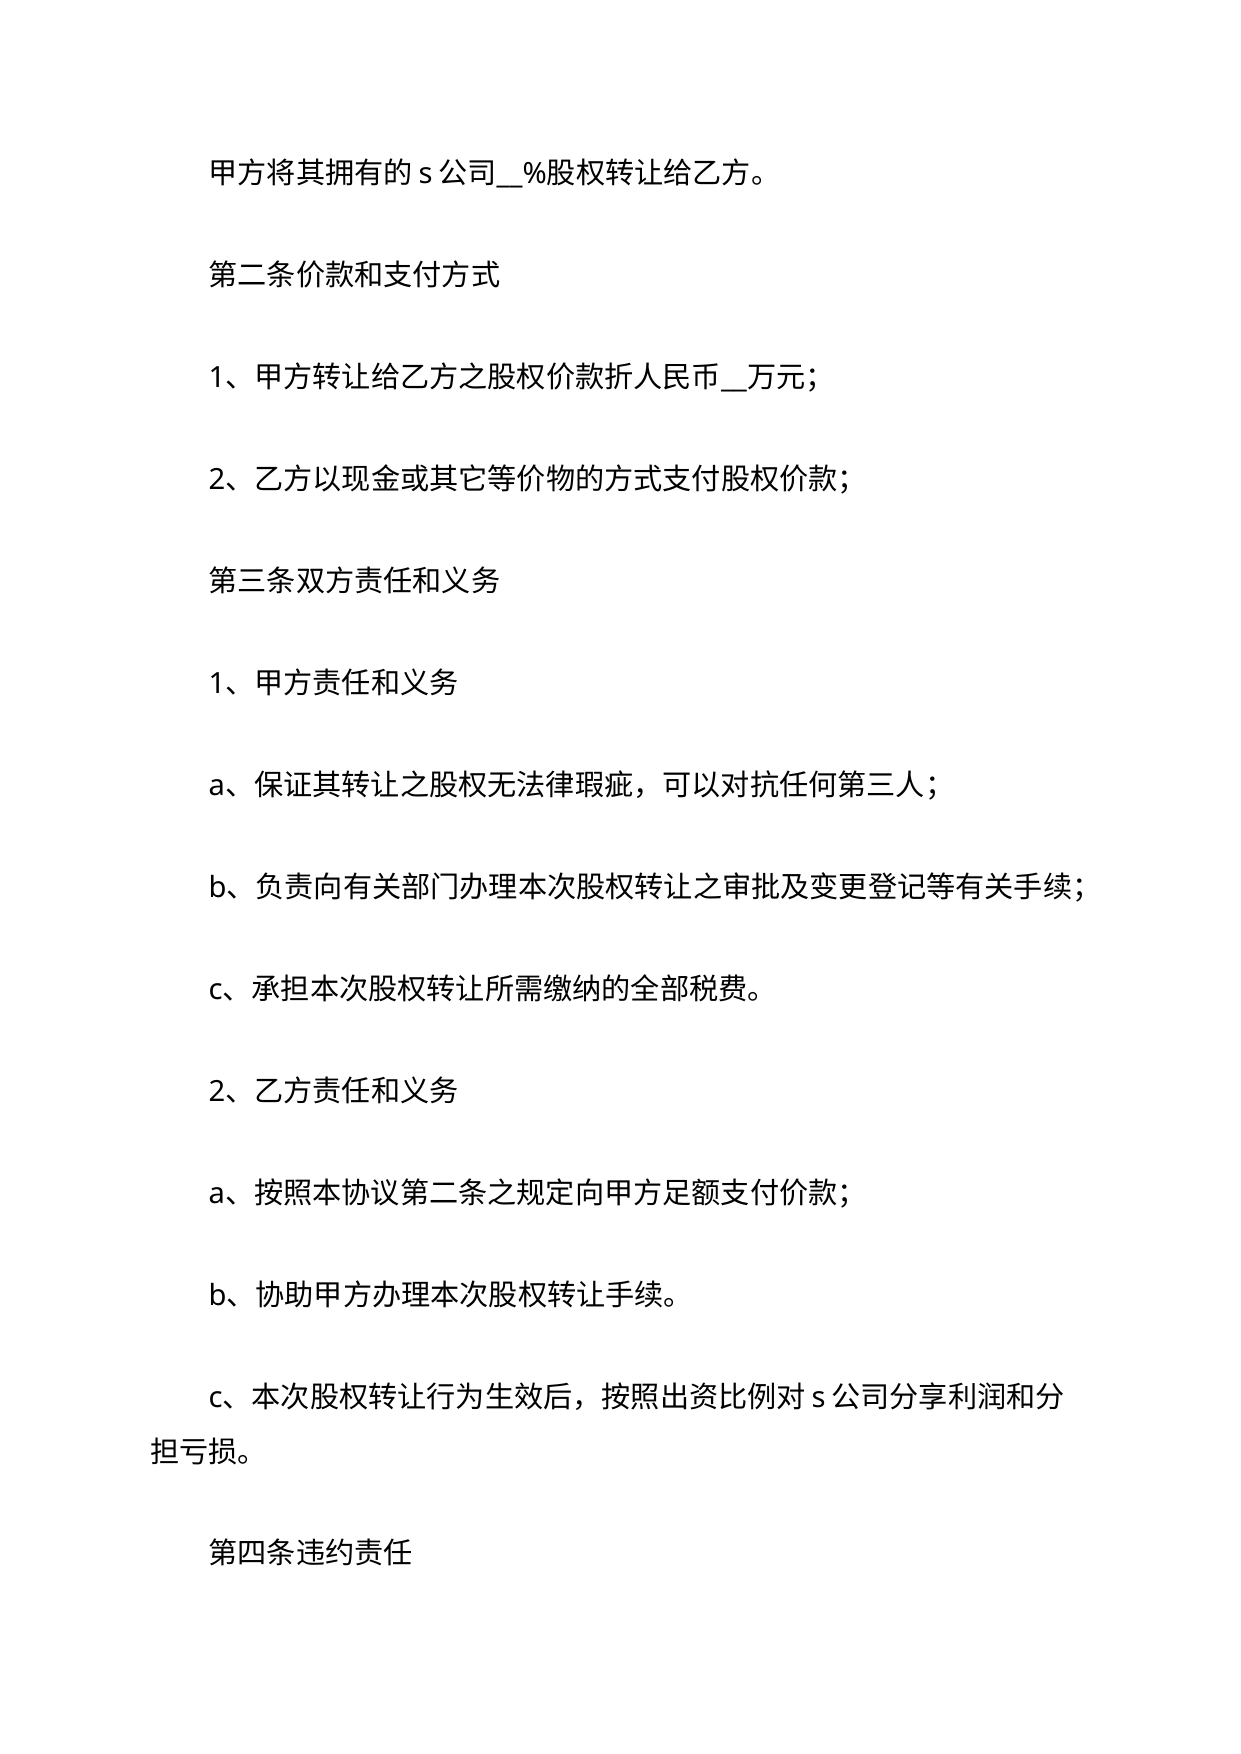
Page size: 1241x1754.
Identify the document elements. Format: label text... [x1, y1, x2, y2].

text 第四条违约责任 [150, 1530, 1090, 1572]
text a、保证其转让之股权无法律瑕疵，可以对抗任何第三人； [150, 761, 1090, 804]
text c、本次股权转让行为生效后，按照出资比例对s公司分享利润和分担亏损。 [150, 1373, 1090, 1471]
text 2、乙方以现金或其它等价物的方式支付股权价款； [150, 456, 1090, 498]
text 1、甲方转让给乙方之股权价款折人民币__万元； [150, 354, 1090, 396]
text 1、甲方责任和义务 [150, 659, 1090, 702]
text a、按照本协议第二条之规定向甲方足额支付价款； [150, 1169, 1090, 1212]
text 第二条价款和支付方式 [150, 252, 1090, 294]
text 第三条双方责任和义务 [150, 558, 1090, 600]
text b、负责向有关部门办理本次股权转让之审批及变更登记等有关手续； [150, 863, 1090, 906]
text 2、乙方责任和义务 [150, 1067, 1090, 1110]
text 甲方将其拥有的s公司__%股权转让给乙方。 [150, 150, 1090, 192]
text b、协助甲方办理本次股权转让手续。 [150, 1271, 1090, 1314]
text c、承担本次股权转让所需缴纳的全部税费。 [150, 965, 1090, 1008]
